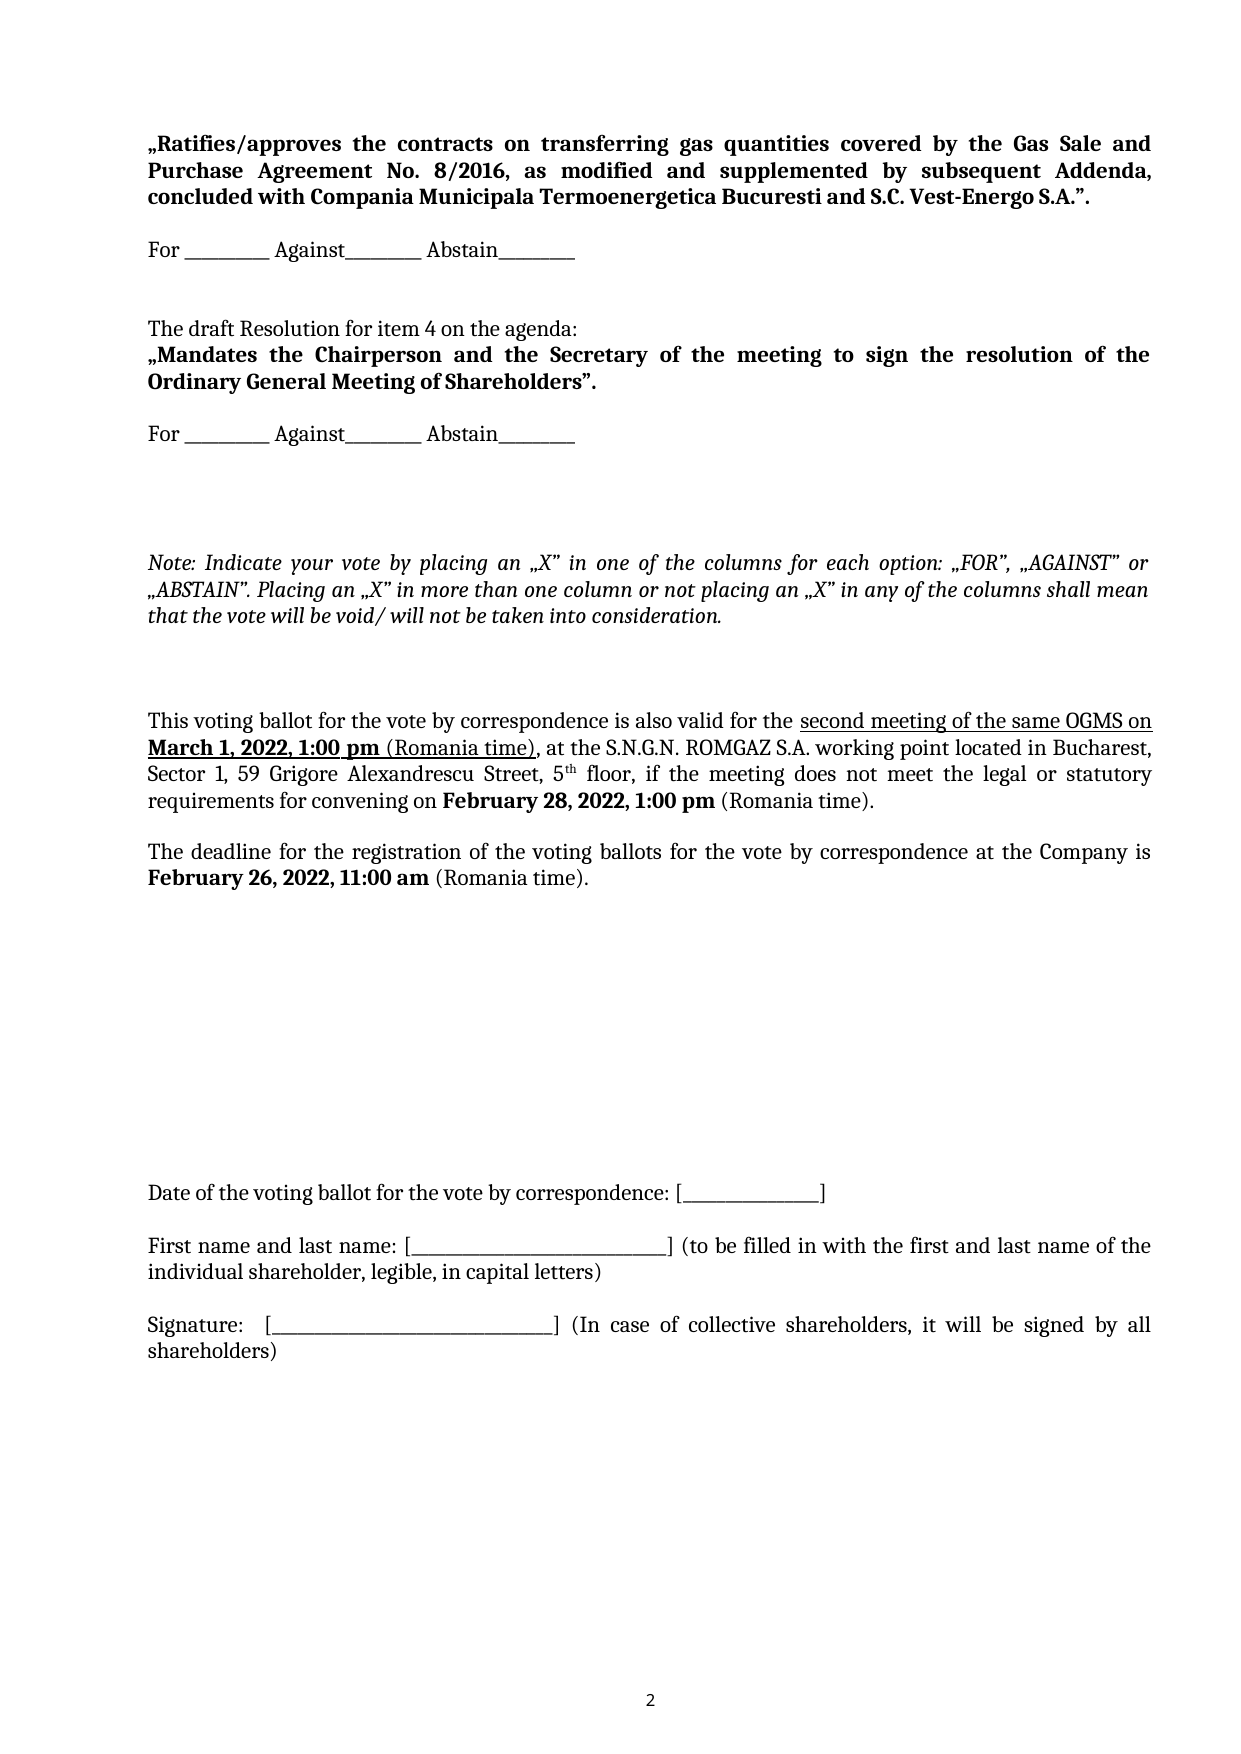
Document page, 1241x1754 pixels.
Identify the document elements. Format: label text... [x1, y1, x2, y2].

text Date of the voting ballot for the vote by correspondence: [________________] [148, 1180, 1153, 1206]
text „Mandates the Chairperson and the Secretary of the meeting to sign the resolution of the Ordinary General Meeting of Shareholders”. [148, 342, 1151, 395]
text Signature: [_________________________________] (In case of collective shareholders, it will be signed by all shareholders) [148, 1312, 1153, 1364]
text Note: Indicate your vote by placing an „X” in one of the columns for each option: „FOR”, „AGAINST” or „ABSTAIN”. Placing an „X” in more than one column or not placing an „X” in any of the columns shall mean that the vote will be void/ will not be taken into consideration. [148, 550, 1153, 629]
text For __________ Against_________ Abstain_________ [148, 237, 1153, 263]
text The deadline for the registration of the voting ballots for the vote by correspondence at the Company is February 26, 2022, 11:00 am (Romania time). [148, 839, 1153, 891]
text „Ratifies/approves the contracts on transferring gas quantities covered by the Gas Sale and Purchase Agreement No. 8/2016, as modified and supplemented by subsequent Addenda, concluded with Compania Municipala Termoenergetica Bucuresti and S.C. Vest-Energo S.A.”. [148, 131, 1153, 210]
text First name and last name: [______________________________] (to be filled in with the first and last name of the individual shareholder, legible, in capital letters) [148, 1233, 1153, 1285]
text The draft Resolution for item 4 on the agenda: [148, 316, 1153, 342]
text For __________ Against_________ Abstain_________ [148, 421, 1153, 447]
text This voting ballot for the vote by correspondence is also valid for the second meeting of the same OGMS on March 1, 2022, 1:00 pm (Romania time), at the S.N.G.N. ROMGAZ S.A. working point located in Bucharest, Sector 1, 59 Grigore Alexandrescu Street, 5th floor, if the meeting does not meet the legal or statutory requirements for convening on February 28, 2022, 1:00 pm (Romania time). [148, 708, 1153, 814]
